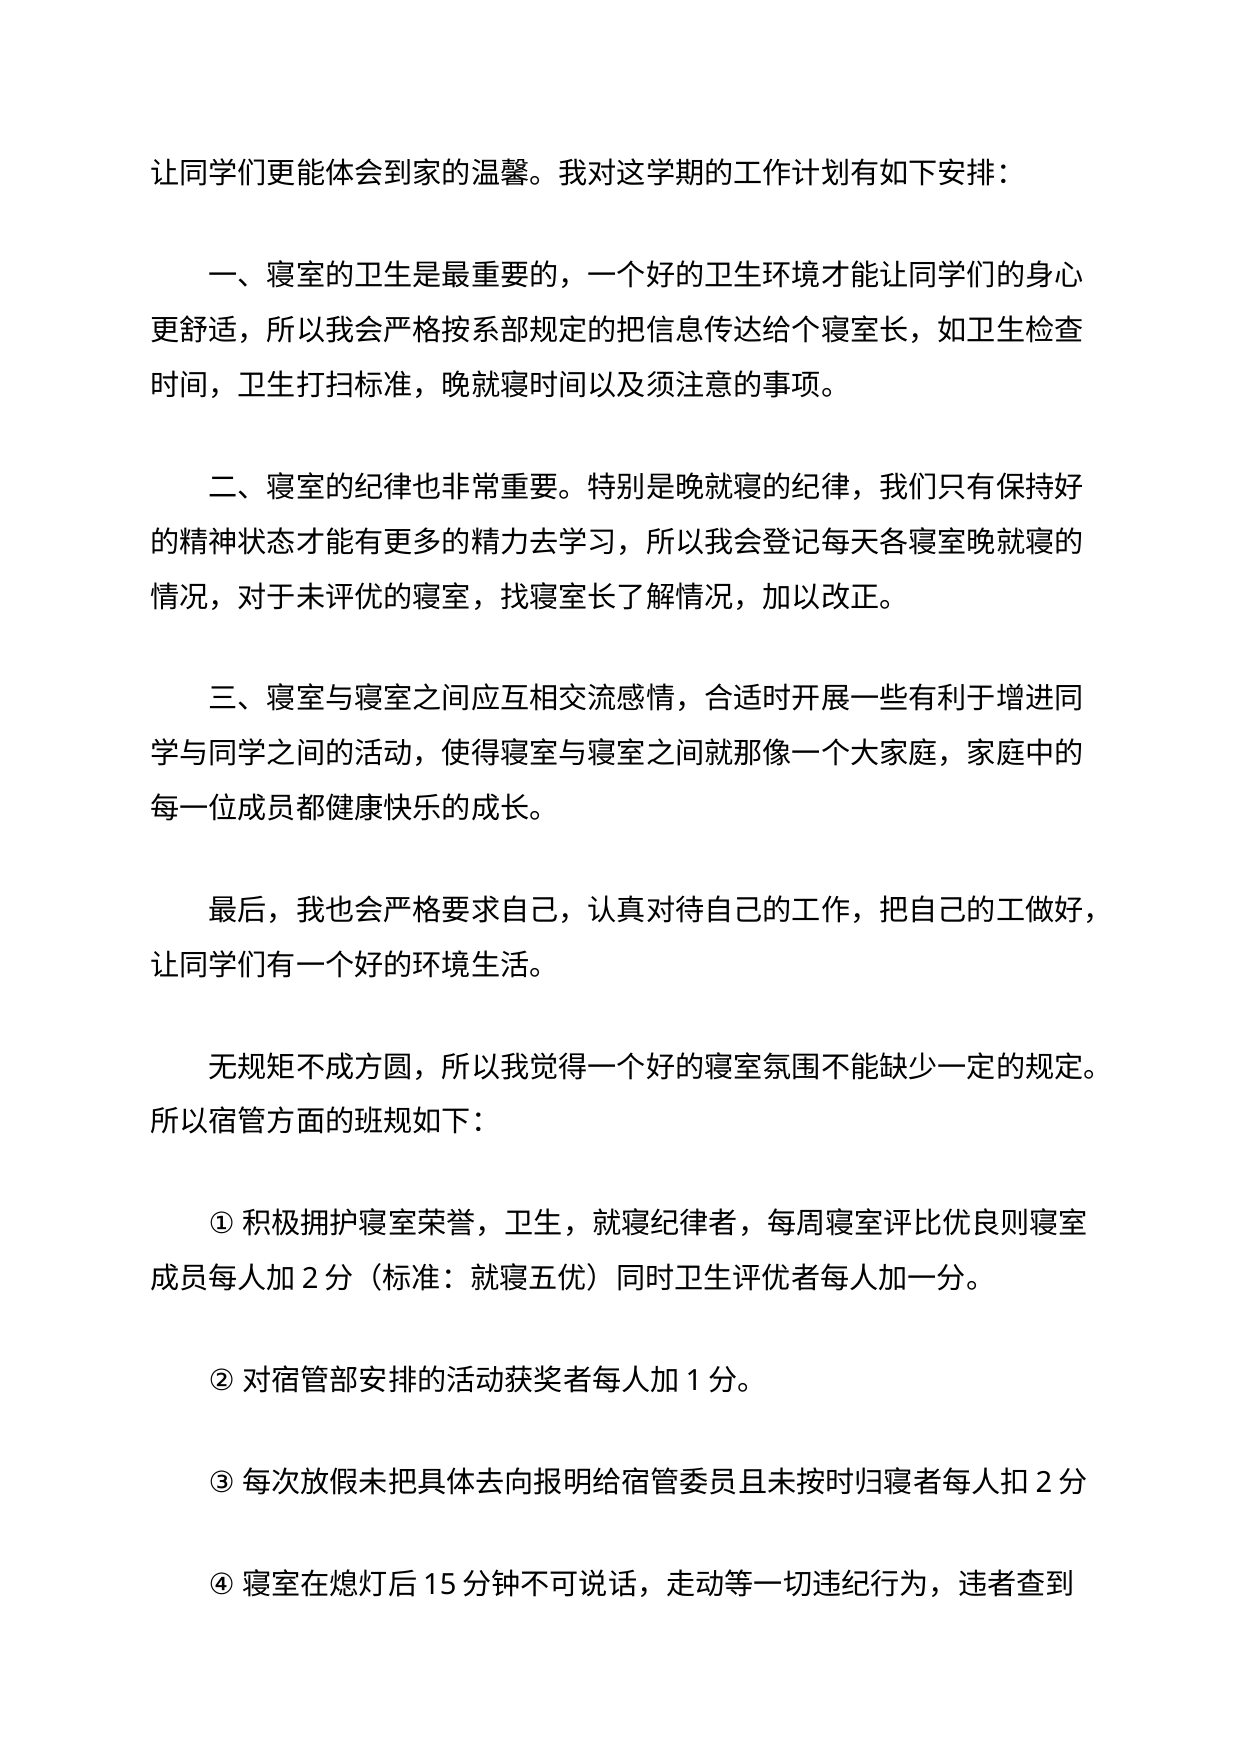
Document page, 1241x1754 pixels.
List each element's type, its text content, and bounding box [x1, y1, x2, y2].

text 一、寝室的卫生是最重要的，一个好的卫生环境才能让同学们的身心更舒适，所以我会严格按系部规定的把信息传达给个寝室长，如卫生检查时间，卫生打扫标准，晚就寝时间以及须注意的事项。 [150, 252, 1090, 404]
text ① 积极拥护寝室荣誉，卫生，就寝纪律者，每周寝室评比优良则寝室成员每人加2分（标准：就寝五优）同时卫生评优者每人加一分。 [150, 1200, 1090, 1297]
text 无规矩不成方圆，所以我觉得一个好的寝室氛围不能缺少一定的规定。所以宿管方面的班规如下： [150, 1043, 1090, 1140]
text 三、寝室与寝室之间应互相交流感情，合适时开展一些有利于增进同学与同学之间的活动，使得寝室与寝室之间就那像一个大家庭，家庭中的每一位成员都健康快乐的成长。 [150, 675, 1090, 827]
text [150, 150, 1090, 192]
text ③ 每次放假未把具体去向报明给宿管委员且未按时归寝者每人扣2分 [150, 1459, 1090, 1501]
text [150, 1561, 1090, 1603]
text ② 对宿管部安排的活动获奖者每人加1分。 [150, 1357, 1090, 1399]
text 二、寝室的纪律也非常重要。特别是晚就寝的纪律，我们只有保持好的精神状态才能有更多的精力去学习，所以我会登记每天各寝室晚就寝的情况，对于未评优的寝室，找寝室长了解情况，加以改正。 [150, 463, 1090, 615]
text 最后，我也会严格要求自己，认真对待自己的工作，把自己的工做好，让同学们有一个好的环境生活。 [150, 886, 1090, 984]
